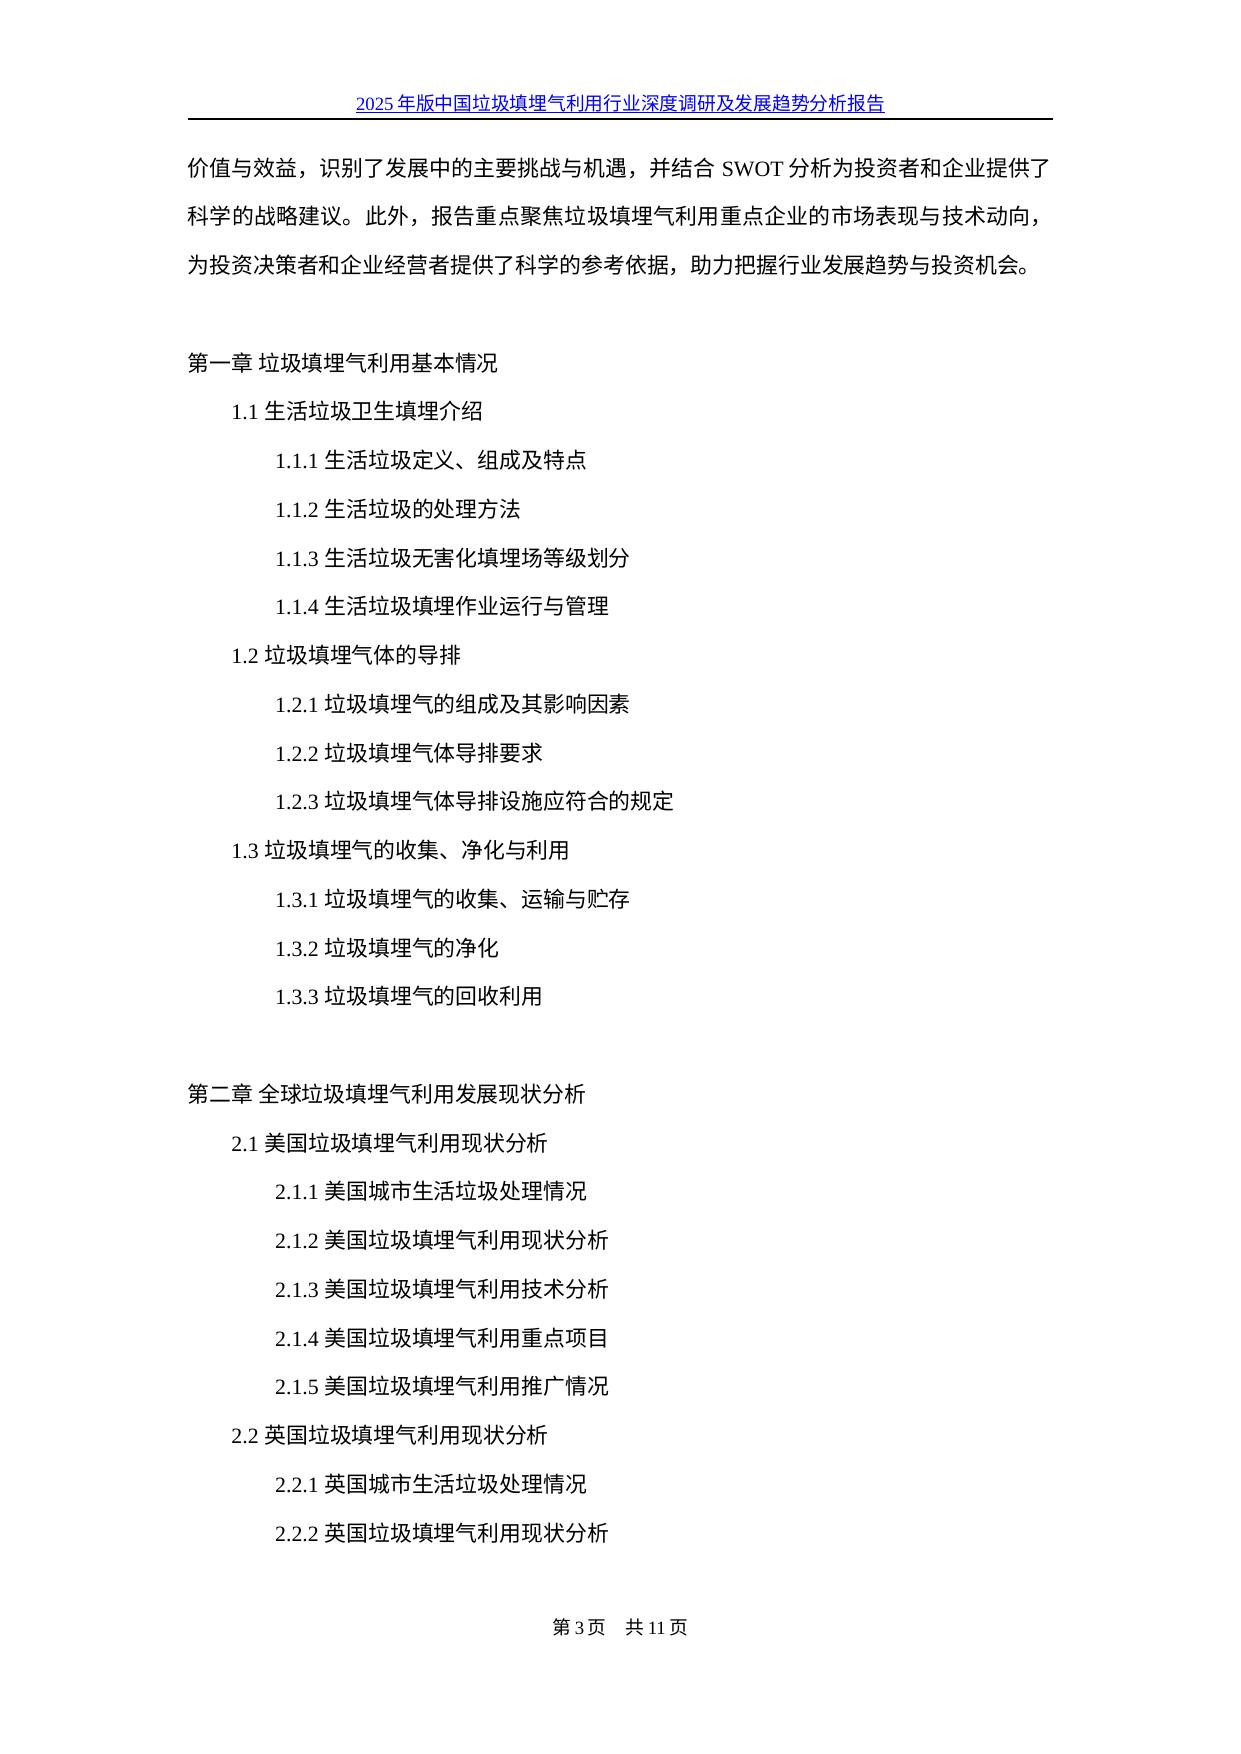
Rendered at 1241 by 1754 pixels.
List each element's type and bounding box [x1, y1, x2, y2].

text [187, 150, 1053, 1548]
